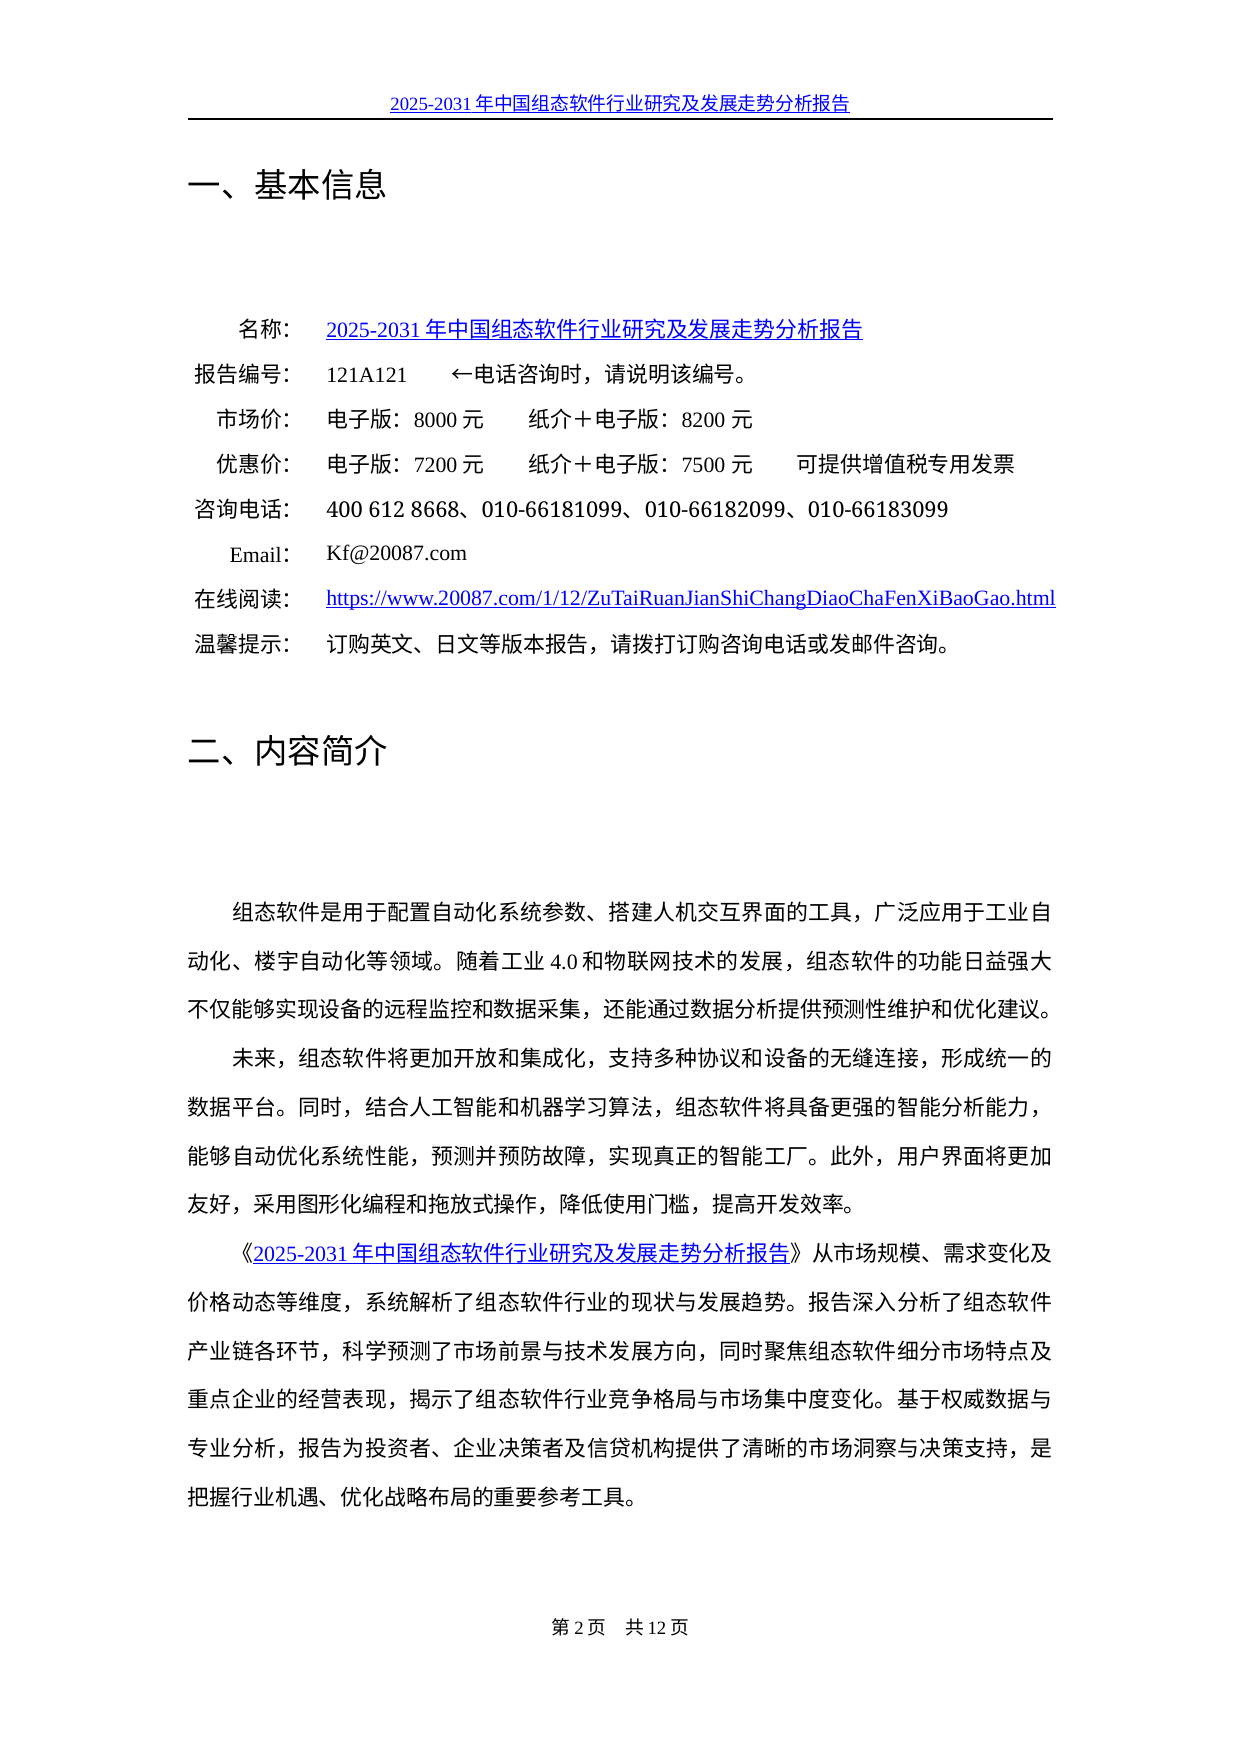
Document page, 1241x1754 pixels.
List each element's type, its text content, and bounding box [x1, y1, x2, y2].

title 一、基本信息 [187, 150, 1053, 215]
table_header 名称： [167, 312, 315, 357]
table_cell 电子版：7200 元 纸介＋电子版：7500 元 可提供增值税专用发票 [315, 447, 1073, 492]
table_cell 400 612 8668、010-66181099、010-66182099、010-66183099 [315, 492, 1073, 537]
table_header 2025-2031年中国组态软件行业研究及发展走势分析报告 [315, 312, 1073, 357]
table_cell 在线阅读： [167, 582, 315, 627]
table_cell 121A121 ←电话咨询时，请说明该编号。 [315, 357, 1073, 402]
table_cell 电子版：8000 元 纸介＋电子版：8200 元 [315, 402, 1073, 447]
table_cell 优惠价： [167, 447, 315, 492]
table_cell 温馨提示： [167, 627, 315, 672]
title 二、内容简介 [187, 717, 1053, 782]
table_cell [315, 582, 1073, 627]
table_cell 报告编号： [167, 357, 315, 402]
table_cell 市场价： [167, 402, 315, 447]
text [187, 894, 1053, 1512]
table_cell 订购英文、日文等版本报告，请拨打订购咨询电话或发邮件咨询。 [315, 627, 1073, 672]
table_cell 咨询电话： [167, 492, 315, 537]
table_cell Kf@20087.com [315, 537, 1073, 582]
table_cell Email： [167, 537, 315, 582]
